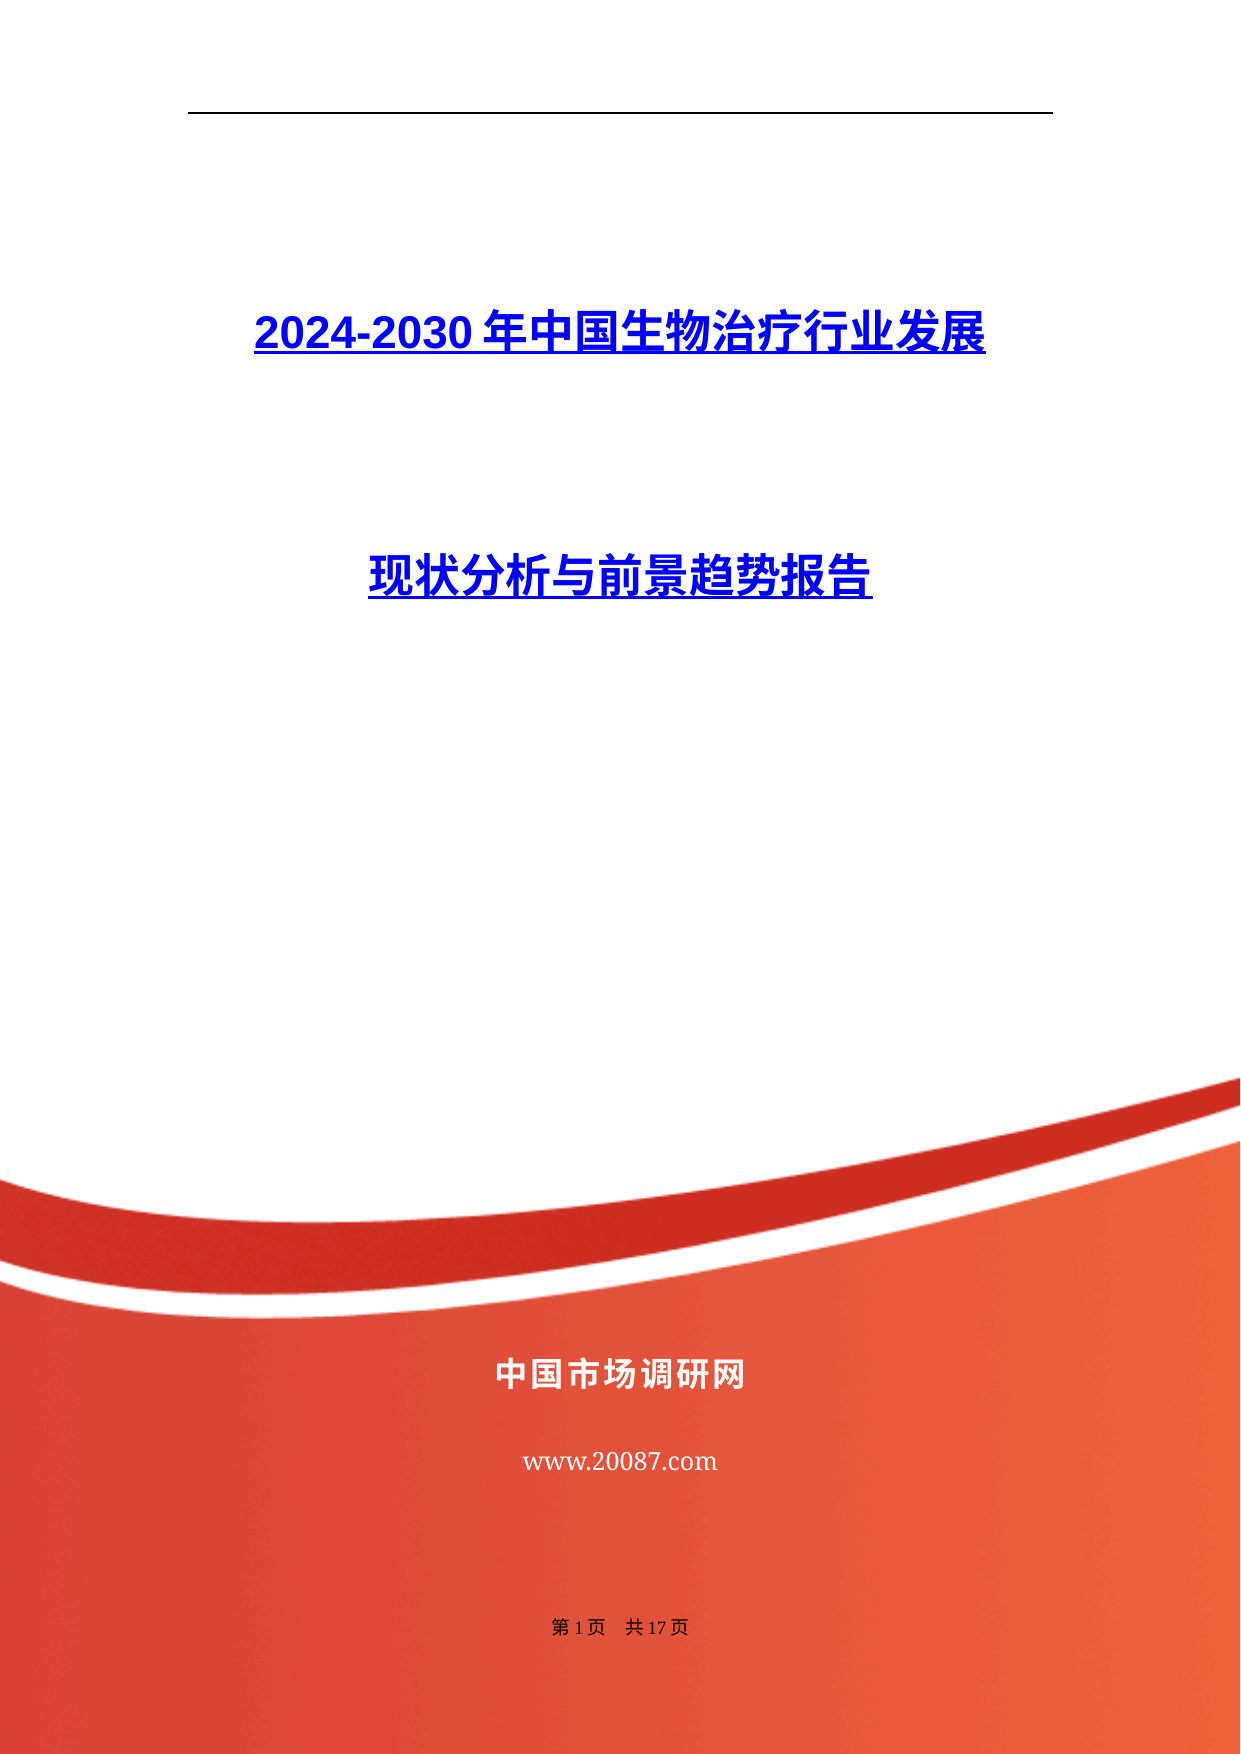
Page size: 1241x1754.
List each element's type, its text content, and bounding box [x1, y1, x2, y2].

text www.20087.com [187, 1428, 1053, 1493]
table_header 2024-2030年中国生物治疗行业发展现状分析与前景趋势报告 [188, 207, 1053, 773]
picture [0, 1006, 1241, 1754]
subtitle 中国市场调研网 [187, 1339, 1053, 1404]
